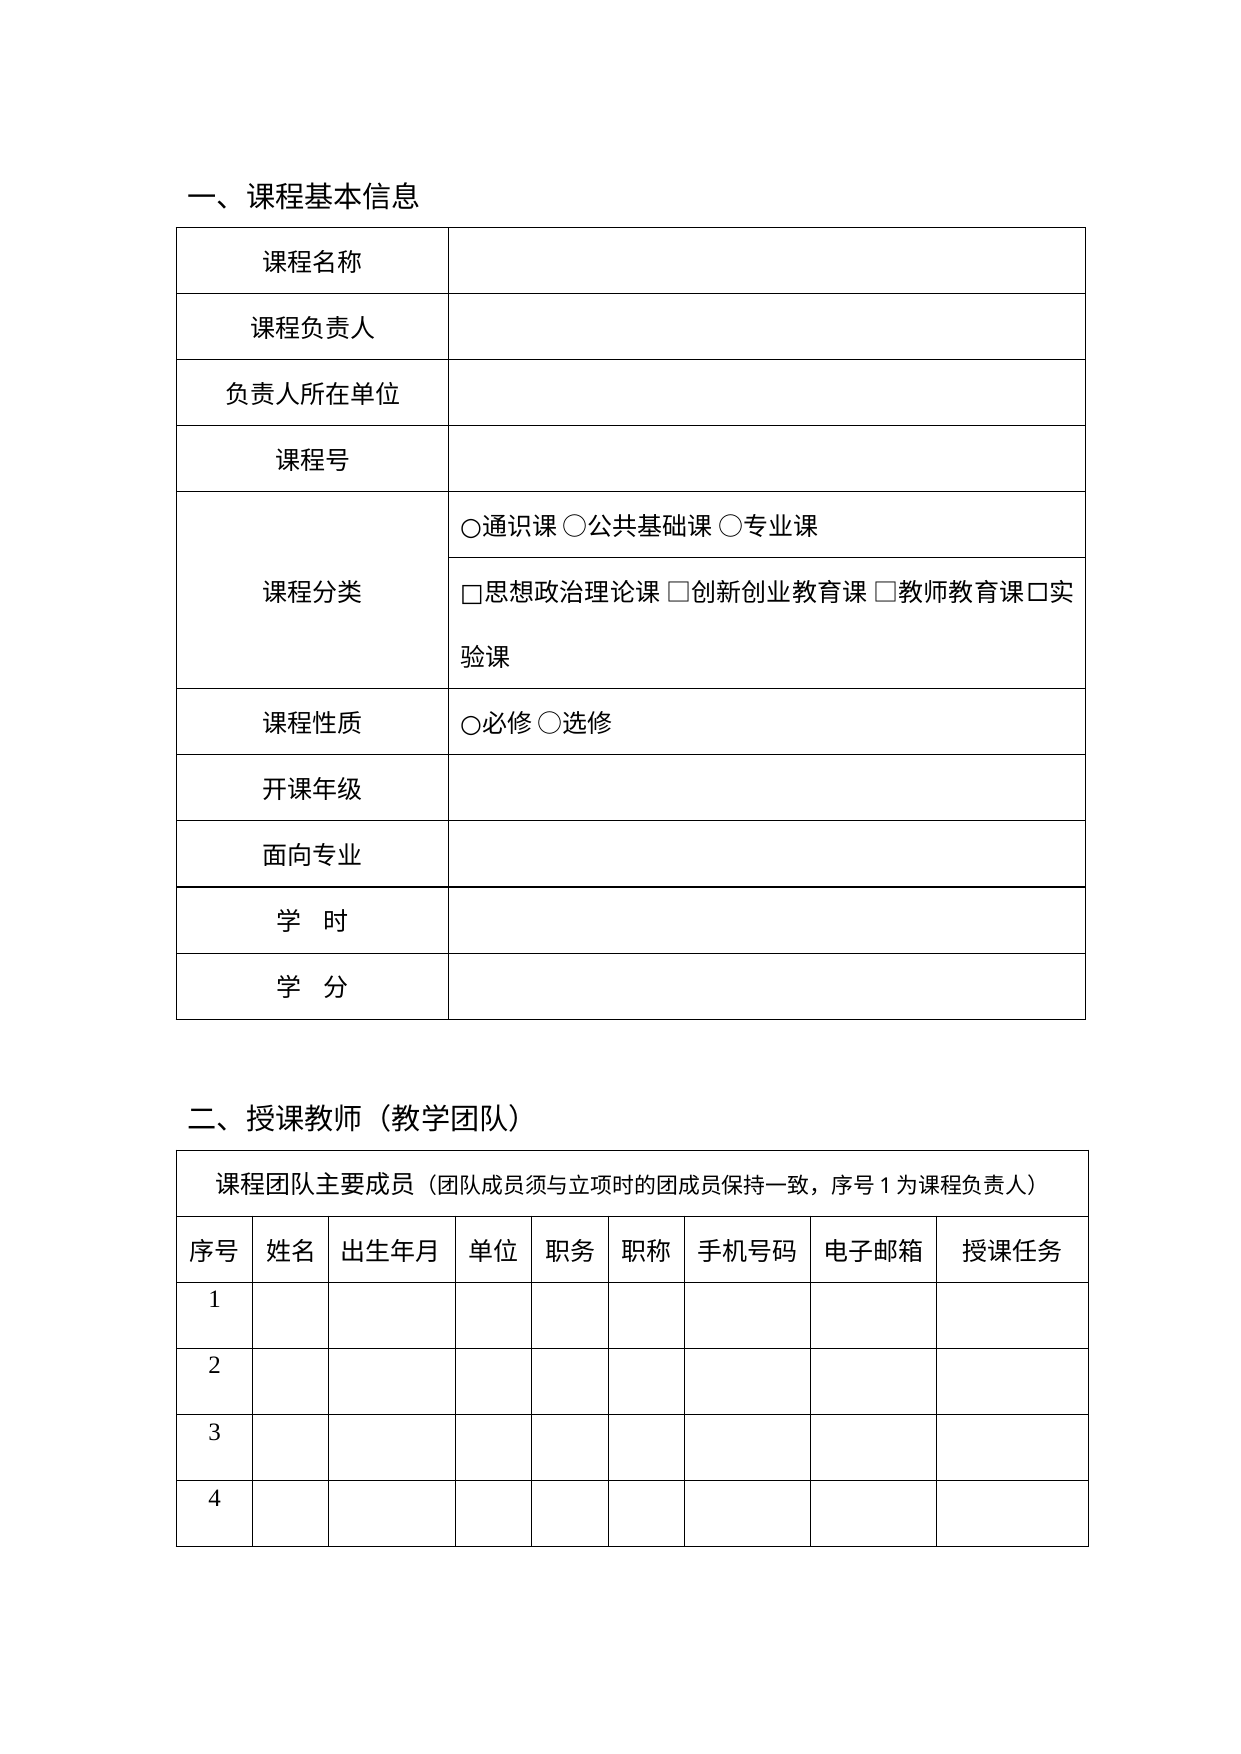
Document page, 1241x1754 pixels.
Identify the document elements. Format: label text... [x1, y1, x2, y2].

table_cell [456, 1481, 531, 1546]
table_cell [449, 755, 1085, 820]
table_cell 课程分类 [177, 492, 448, 688]
table_cell 序号 [177, 1217, 252, 1282]
table_cell [456, 1415, 531, 1480]
table_cell [609, 1283, 684, 1348]
table_header 课程名称 [177, 228, 448, 293]
table_header [449, 228, 1085, 293]
table_cell [532, 1283, 608, 1348]
table_cell [532, 1349, 608, 1414]
table_cell 课程号 [177, 426, 448, 491]
table_cell ○通识课 ○公共基础课 ○专业课 [449, 492, 1085, 557]
table_cell [532, 1415, 608, 1480]
table_cell [449, 888, 1085, 952]
table_cell [253, 1349, 328, 1414]
table_cell [449, 954, 1085, 1018]
table_header 课程团队主要成员（团队成员须与立项时的团成员保持一致，序号1为课程负责人） [177, 1151, 1088, 1216]
table_cell □思想政治理论课 □创新创业教育课 □教师教育课实验课 [449, 558, 1085, 688]
table_cell [449, 821, 1085, 886]
table_cell 职称 [609, 1217, 684, 1282]
table_cell [329, 1283, 455, 1348]
table_cell 电子邮箱 [811, 1217, 936, 1282]
list 一、课程基本信息 [187, 162, 1050, 227]
table_cell 出生年月 [329, 1217, 455, 1282]
table_cell [609, 1481, 684, 1546]
table_cell [456, 1283, 531, 1348]
table_cell [329, 1349, 455, 1414]
table_cell [811, 1283, 936, 1348]
table_cell [329, 1481, 455, 1546]
table_cell 学 时 [177, 888, 448, 952]
table_cell [449, 426, 1085, 491]
table_cell [253, 1283, 328, 1348]
table_cell [456, 1349, 531, 1414]
table_cell [253, 1481, 328, 1546]
table_cell 2 [177, 1349, 252, 1414]
table_cell ○必修 ○选修 [449, 689, 1085, 754]
table_cell 课程性质 [177, 689, 448, 754]
table_cell [937, 1415, 1088, 1480]
table_cell [329, 1415, 455, 1480]
table_cell 开课年级 [177, 755, 448, 820]
table_cell [532, 1481, 608, 1546]
table_cell [811, 1349, 936, 1414]
table_cell [449, 294, 1085, 359]
table_cell [937, 1481, 1088, 1546]
table_cell 授课任务 [937, 1217, 1088, 1282]
table_cell 4 [177, 1481, 252, 1546]
table_cell 姓名 [253, 1217, 328, 1282]
table_cell [253, 1415, 328, 1480]
table_cell 3 [177, 1415, 252, 1480]
table_cell 课程负责人 [177, 294, 448, 359]
list 二、授课教师（教学团队） [187, 1084, 1053, 1149]
table_cell [685, 1283, 810, 1348]
table_cell [685, 1415, 810, 1480]
table_cell [685, 1349, 810, 1414]
table_cell [685, 1481, 810, 1546]
table_cell 负责人所在单位 [177, 360, 448, 425]
table_cell [609, 1349, 684, 1414]
table_cell 学 分 [177, 954, 448, 1018]
table_cell [937, 1283, 1088, 1348]
table_cell [609, 1415, 684, 1480]
table_cell [937, 1349, 1088, 1414]
table_cell [811, 1481, 936, 1546]
table_cell 面向专业 [177, 821, 448, 886]
table_cell 手机号码 [685, 1217, 810, 1282]
table_cell 职务 [532, 1217, 608, 1282]
table_cell [811, 1415, 936, 1480]
table_cell 单位 [456, 1217, 531, 1282]
table_cell [449, 360, 1085, 425]
table_cell 1 [177, 1283, 252, 1348]
